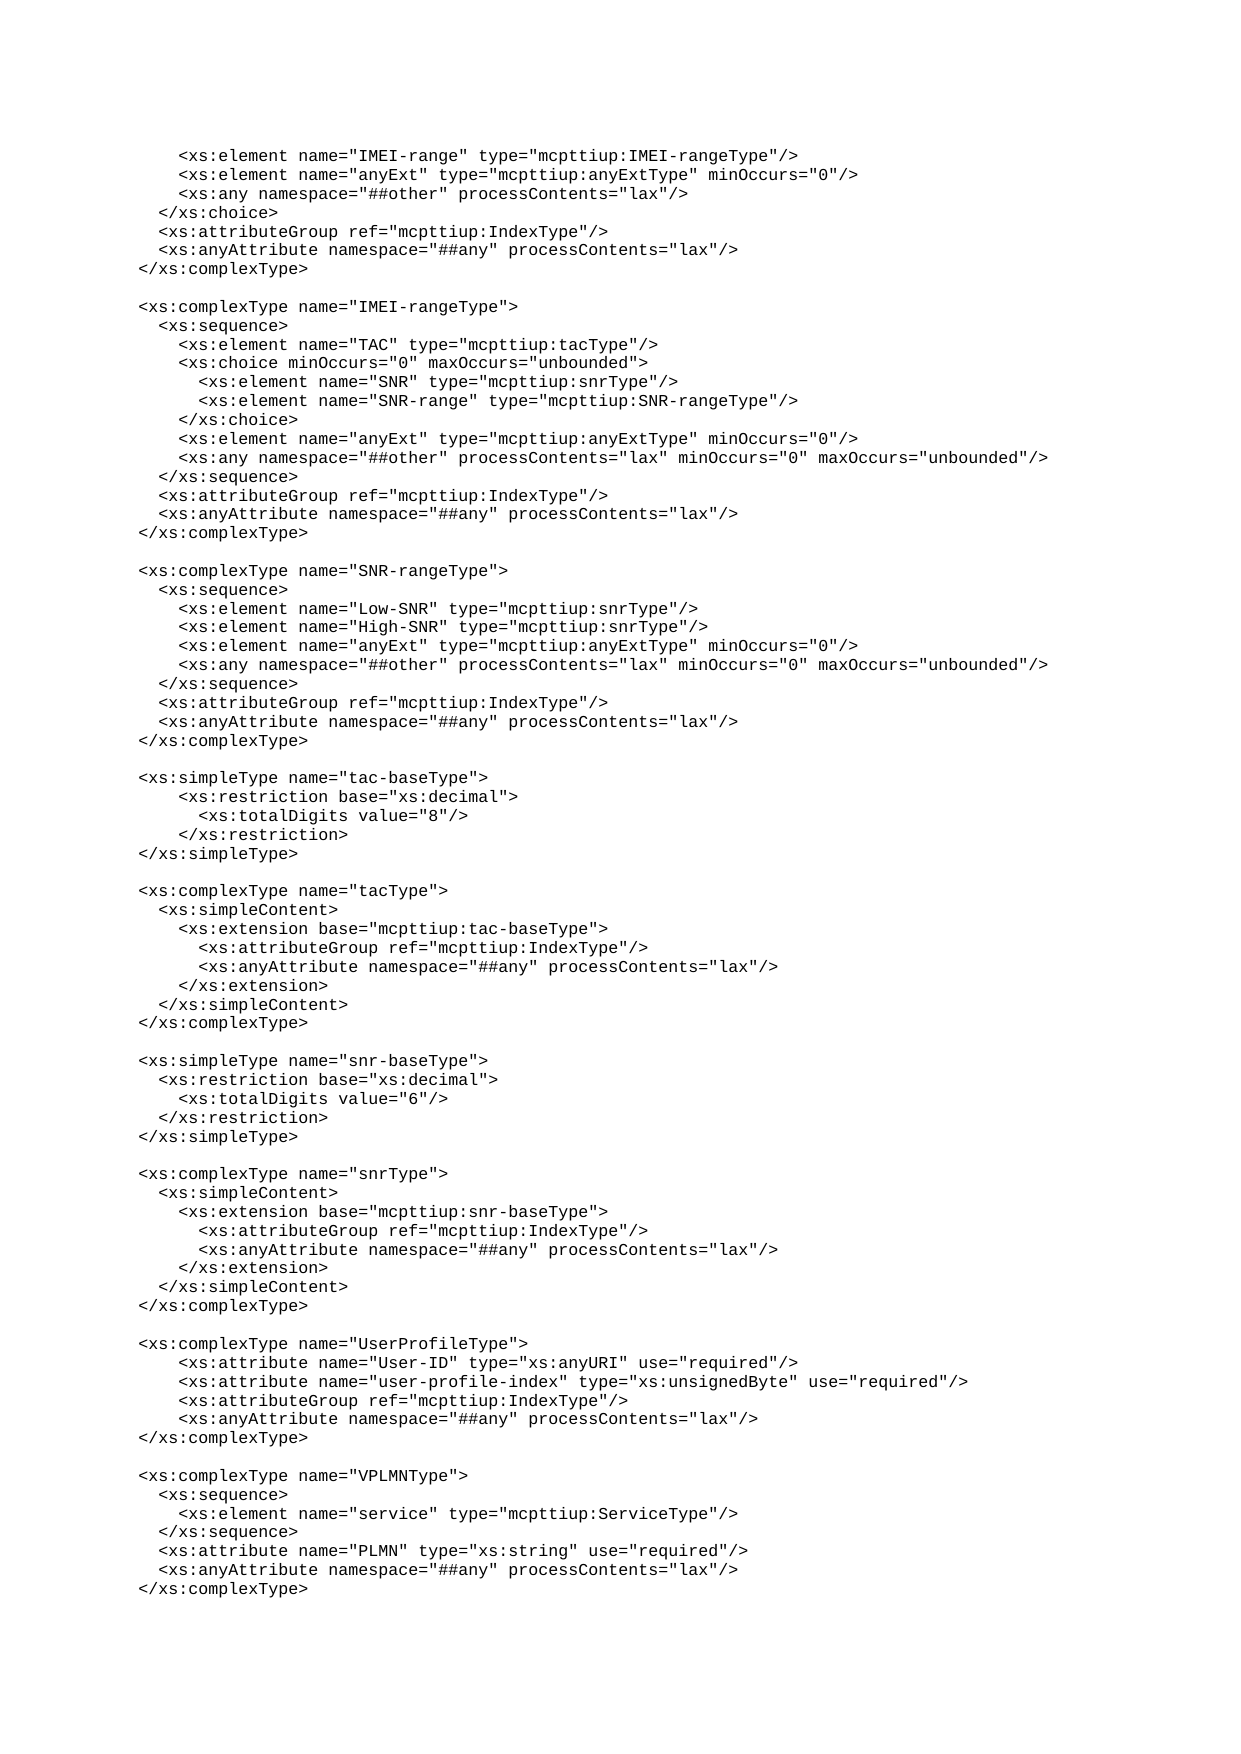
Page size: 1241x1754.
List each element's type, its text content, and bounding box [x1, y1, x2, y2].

text <xs:complexType name="SNR-rangeType"> [118, 562, 1122, 581]
text <xs:element name="High-SNR" type="mcpttiup:snrType"/> [118, 619, 1122, 638]
text <xs:anyAttribute namespace="##any" processContents="lax"/> [118, 242, 1122, 261]
text <xs:attributeGroup ref="mcpttiup:IndexType"/> [118, 939, 1122, 958]
text <xs:complexType name="IMEI-rangeType"> [118, 298, 1122, 317]
text <xs:element name="Low-SNR" type="mcpttiup:snrType"/> [118, 600, 1122, 619]
text <xs:anyAttribute namespace="##any" processContents="lax"/> [118, 1411, 1122, 1430]
text </xs:extension> [118, 1260, 1122, 1279]
text <xs:anyAttribute namespace="##any" processContents="lax"/> [118, 713, 1122, 732]
text <xs:element name="anyExt" type="mcpttiup:anyExtType" minOccurs="0"/> [118, 431, 1122, 449]
text <xs:element name="anyExt" type="mcpttiup:anyExtType" minOccurs="0"/> [118, 638, 1122, 657]
text <xs:simpleContent> [118, 902, 1122, 921]
text </xs:restriction> [118, 826, 1122, 845]
text <xs:sequence> [118, 581, 1122, 600]
text <xs:element name="SNR" type="mcpttiup:snrType"/> [118, 374, 1122, 393]
text </xs:complexType> [118, 261, 1122, 280]
text <xs:attribute name="PLMN" type="xs:string" use="required"/> [118, 1543, 1122, 1562]
text </xs:extension> [118, 977, 1122, 996]
text <xs:element name="service" type="mcpttiup:ServiceType"/> [118, 1505, 1122, 1524]
text <xs:sequence> [118, 317, 1122, 336]
text <xs:attributeGroup ref="mcpttiup:IndexType"/> [118, 1222, 1122, 1241]
text <xs:attributeGroup ref="mcpttiup:IndexType"/> [118, 1392, 1122, 1411]
text <xs:totalDigits value="6"/> [118, 1090, 1122, 1109]
text </xs:complexType> [118, 525, 1122, 544]
text </xs:complexType> [118, 1430, 1122, 1449]
text <xs:attribute name="user-profile-index" type="xs:unsignedByte" use="required"/> [118, 1373, 1122, 1392]
text <xs:element name="anyExt" type="mcpttiup:anyExtType" minOccurs="0"/> [118, 167, 1122, 185]
text <xs:restriction base="xs:decimal"> [118, 789, 1122, 808]
text <xs:anyAttribute namespace="##any" processContents="lax"/> [118, 1562, 1122, 1581]
text <xs:complexType name="tacType"> [118, 883, 1122, 902]
text </xs:complexType> [118, 1015, 1122, 1034]
text </xs:sequence> [118, 1524, 1122, 1543]
text <xs:attributeGroup ref="mcpttiup:IndexType"/> [118, 487, 1122, 506]
text <xs:totalDigits value="8"/> [118, 808, 1122, 826]
text <xs:extension base="mcpttiup:tac-baseType"> [118, 921, 1122, 939]
text </xs:complexType> [118, 1298, 1122, 1317]
text <xs:simpleContent> [118, 1185, 1122, 1203]
text <xs:element name="IMEI-range" type="mcpttiup:IMEI-rangeType"/> [118, 148, 1122, 167]
text </xs:complexType> [118, 732, 1122, 751]
text <xs:attribute name="User-ID" type="xs:anyURI" use="required"/> [118, 1354, 1122, 1373]
text <xs:simpleType name="snr-baseType"> [118, 1053, 1122, 1072]
text <xs:anyAttribute namespace="##any" processContents="lax"/> [118, 1241, 1122, 1260]
text </xs:simpleType> [118, 845, 1122, 864]
text <xs:anyAttribute namespace="##any" processContents="lax"/> [118, 958, 1122, 977]
text <xs:extension base="mcpttiup:snr-baseType"> [118, 1203, 1122, 1222]
text <xs:choice minOccurs="0" maxOccurs="unbounded"> [118, 355, 1122, 374]
text <xs:attributeGroup ref="mcpttiup:IndexType"/> [118, 223, 1122, 242]
text <xs:complexType name="UserProfileType"> [118, 1336, 1122, 1354]
text </xs:choice> [118, 412, 1122, 431]
text <xs:any namespace="##other" processContents="lax"/> [118, 185, 1122, 204]
text </xs:simpleContent> [118, 1279, 1122, 1298]
text <xs:sequence> [118, 1486, 1122, 1505]
text <xs:attributeGroup ref="mcpttiup:IndexType"/> [118, 694, 1122, 713]
text </xs:simpleType> [118, 1128, 1122, 1147]
text <xs:anyAttribute namespace="##any" processContents="lax"/> [118, 506, 1122, 525]
text </xs:complexType> [118, 1581, 1122, 1599]
text <xs:any namespace="##other" processContents="lax" minOccurs="0" maxOccurs="unbounded"/> [118, 657, 1122, 676]
text <xs:any namespace="##other" processContents="lax" minOccurs="0" maxOccurs="unbounded"/> [118, 449, 1122, 468]
text <xs:complexType name="VPLMNType"> [118, 1467, 1122, 1486]
text </xs:simpleContent> [118, 996, 1122, 1015]
text </xs:sequence> [118, 676, 1122, 694]
text <xs:restriction base="xs:decimal"> [118, 1072, 1122, 1090]
text </xs:restriction> [118, 1109, 1122, 1128]
text <xs:complexType name="snrType"> [118, 1166, 1122, 1185]
text <xs:element name="TAC" type="mcpttiup:tacType"/> [118, 336, 1122, 355]
text <xs:element name="SNR-range" type="mcpttiup:SNR-rangeType"/> [118, 393, 1122, 412]
text </xs:sequence> [118, 468, 1122, 487]
text <xs:simpleType name="tac-baseType"> [118, 770, 1122, 789]
text </xs:choice> [118, 204, 1122, 223]
